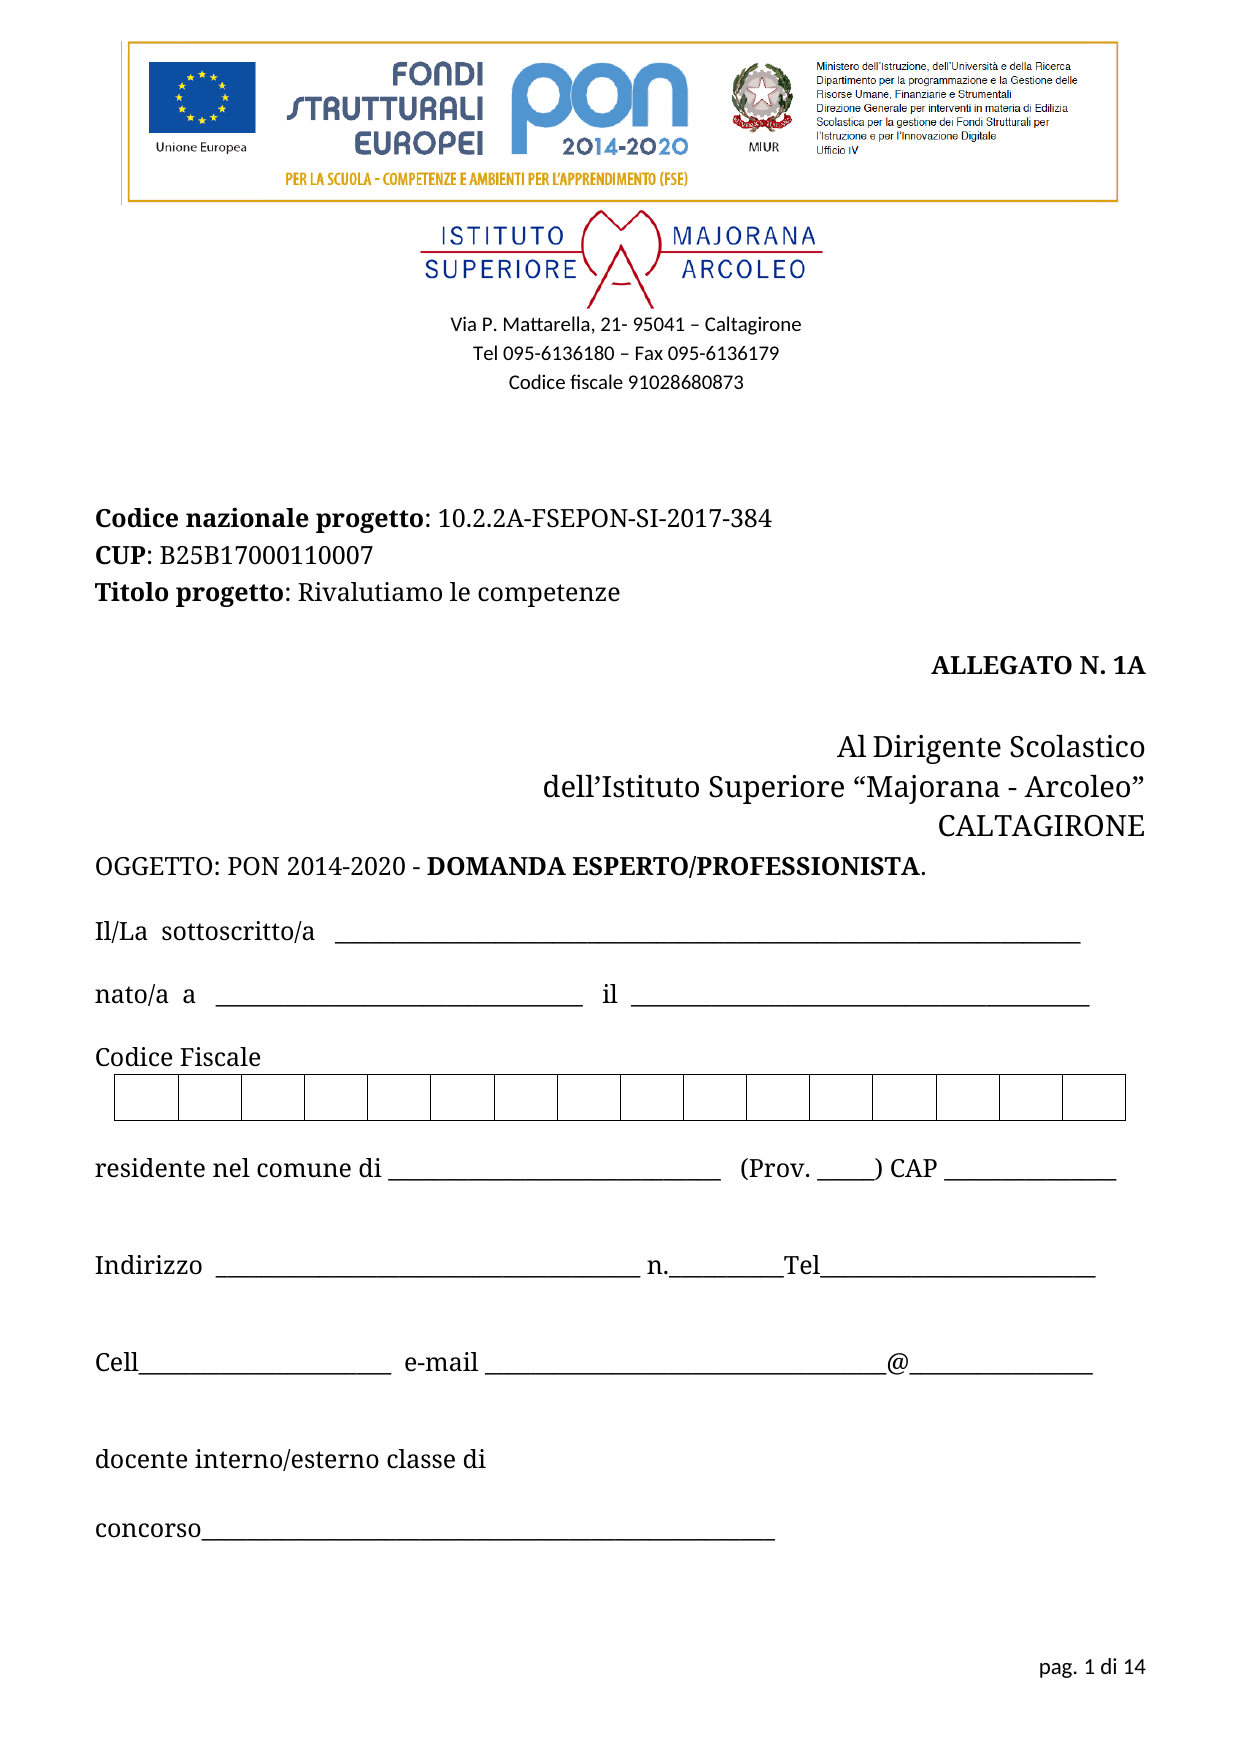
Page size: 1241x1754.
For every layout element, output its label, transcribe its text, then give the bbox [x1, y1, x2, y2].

table_header [621, 1075, 683, 1120]
text Codice nazionale progetto: 10.2.2A-FSEPON-SI-2017-384 [94, 501, 1146, 535]
table_header [115, 1075, 178, 1120]
table_header [495, 1075, 557, 1120]
subtitle dell’Istituto Superiore “Majorana - Arcoleo” [94, 766, 1146, 806]
text Codice Fiscale [94, 1039, 1146, 1074]
table_header [368, 1075, 430, 1120]
table_header [937, 1075, 999, 1120]
subtitle CALTAGIRONE [94, 806, 1146, 845]
table_header [747, 1075, 809, 1120]
table_header [873, 1075, 936, 1120]
text Via P. Mattarella, 21- 95041 – Caltagirone Tel 095-6136180 – Fax 095-6136179 Codice fiscale 91028680873 [94, 311, 1158, 395]
text OGGETTO: PON 2014-2020 - DOMANDA ESPERTO/PROFESSIONISTA. [94, 848, 1146, 882]
table_header [684, 1075, 746, 1120]
text ALLEGATO N. 1A [94, 648, 1146, 682]
table_header [558, 1075, 620, 1120]
text residente nel comune di _____________________________ (Prov. _____) CAP _______________ [94, 1150, 1146, 1184]
table_header [242, 1075, 304, 1120]
table_header [179, 1075, 241, 1120]
text Cell______________________ e-mail ___________________________________@________________ [94, 1345, 1146, 1379]
picture [121, 41, 1119, 312]
text Titolo progetto: Rivalutiamo le competenze [94, 575, 1146, 609]
text Indirizzo _____________________________________ n.__________Tel________________________ [94, 1248, 1146, 1282]
text Il/La sottoscritto/a _________________________________________________________________ [94, 913, 1146, 947]
table_header [1000, 1075, 1062, 1120]
table_header [810, 1075, 872, 1120]
table_header [305, 1075, 367, 1120]
text CUP: B25B17000110007 [94, 538, 1146, 572]
subtitle Al Dirigente Scolastico [94, 726, 1146, 766]
text nato/a a ________________________________ il ________________________________________ [94, 976, 1146, 1010]
table_header [1063, 1075, 1125, 1120]
table_header [431, 1075, 494, 1120]
